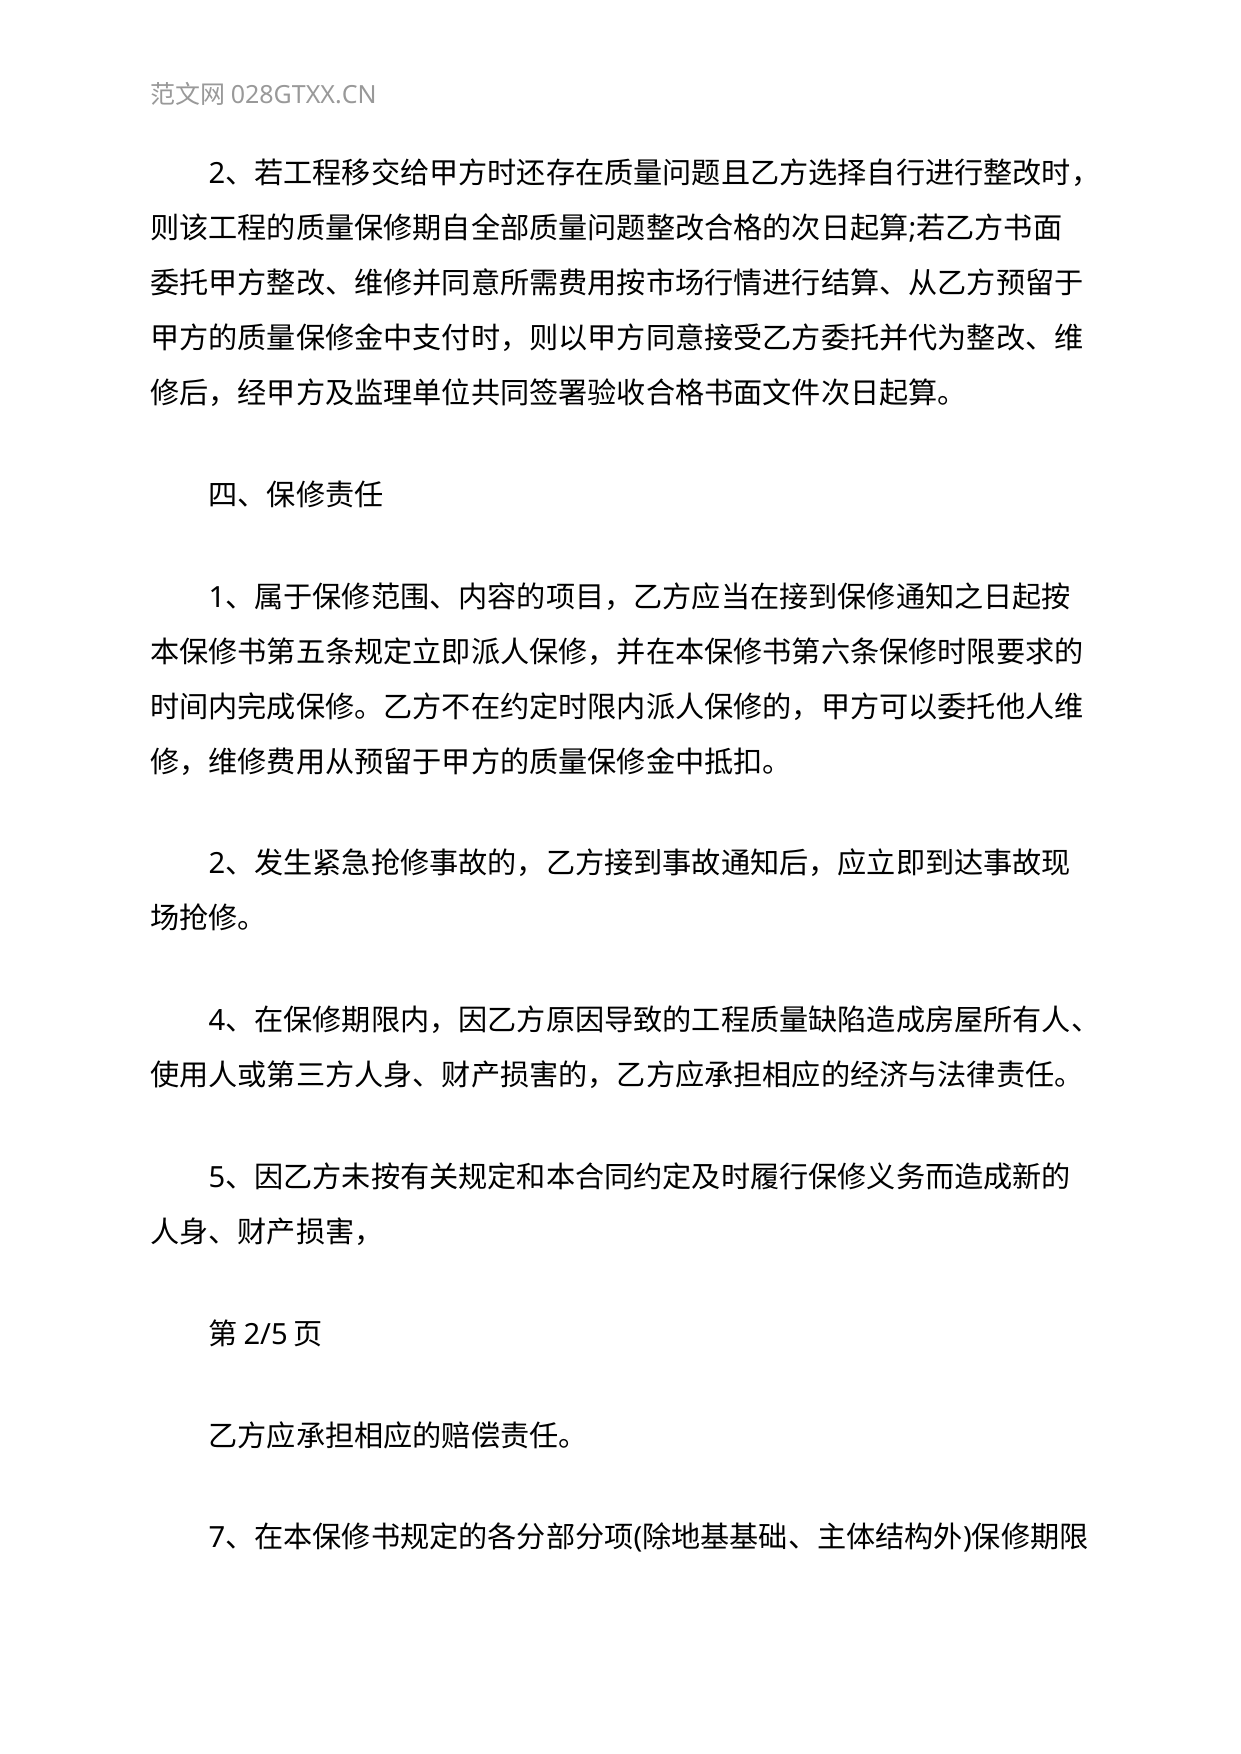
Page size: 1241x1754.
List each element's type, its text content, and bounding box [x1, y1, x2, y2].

text 5、因乙方未按有关规定和本合同约定及时履行保修义务而造成新的人身、财产损害， [150, 1153, 1090, 1251]
text 第2/5页 [150, 1310, 1090, 1353]
text 1、属于保修范围、内容的项目，乙方应当在接到保修通知之日起按本保修书第五条规定立即派人保修，并在本保修书第六条保修时限要求的时间内完成保修。乙方不在约定时限内派人保修的，甲方可以委托他人维修，维修费用从预留于甲方的质量保修金中抵扣。 [150, 573, 1090, 780]
text 2、发生紧急抢修事故的，乙方接到事故通知后，应立即到达事故现场抢修。 [150, 840, 1090, 937]
text 2、若工程移交给甲方时还存在质量问题且乙方选择自行进行整改时，则该工程的质量保修期自全部质量问题整改合格的次日起算;若乙方书面委托甲方整改、维修并同意所需费用按市场行情进行结算、从乙方预留于甲方的质量保修金中支付时，则以甲方同意接受乙方委托并代为整改、维修后，经甲方及监理单位共同签署验收合格书面文件次日起算。 [150, 150, 1090, 412]
text 乙方应承担相应的赔偿责任。 [150, 1412, 1090, 1454]
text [150, 1514, 1090, 1556]
text 四、保修责任 [150, 472, 1090, 514]
text 4、在保修期限内，因乙方原因导致的工程质量缺陷造成房屋所有人、使用人或第三方人身、财产损害的，乙方应承担相应的经济与法律责任。 [150, 997, 1090, 1094]
